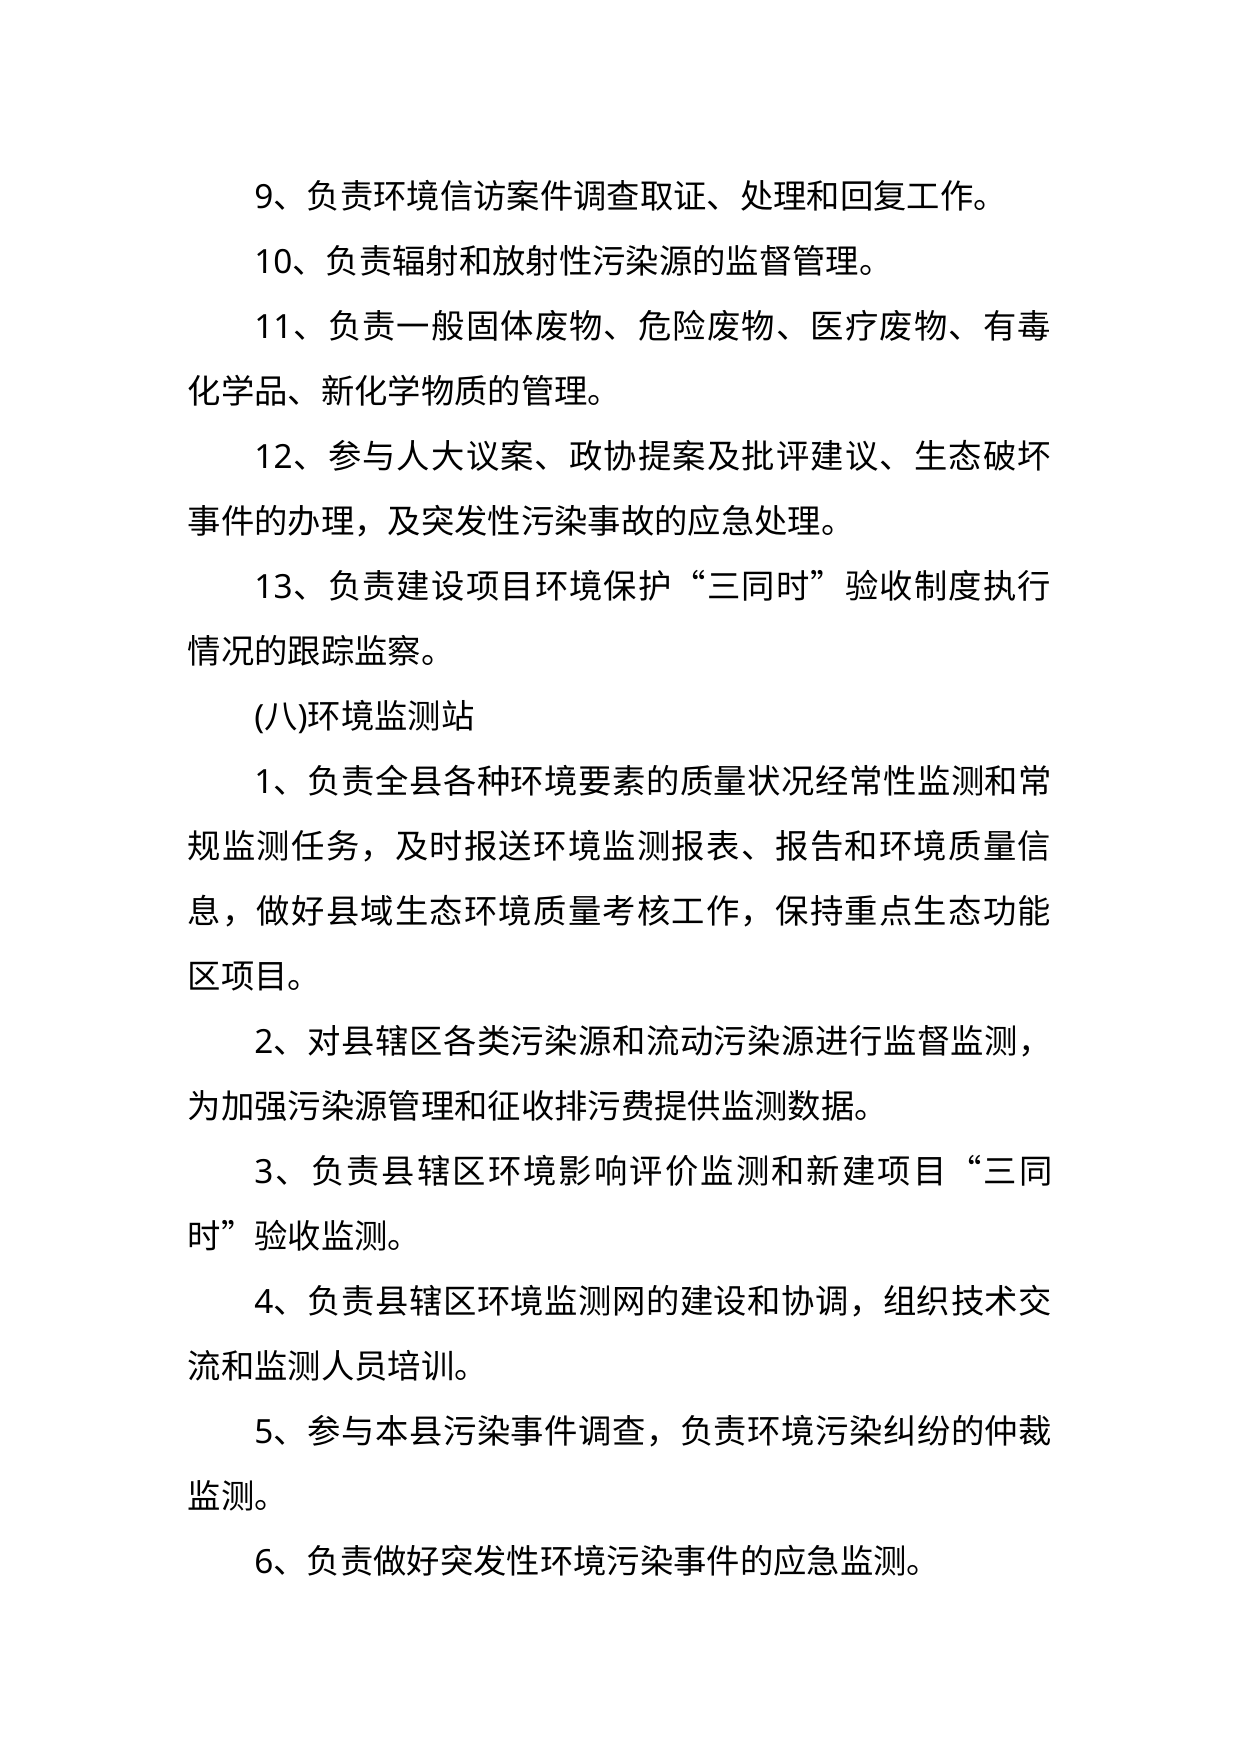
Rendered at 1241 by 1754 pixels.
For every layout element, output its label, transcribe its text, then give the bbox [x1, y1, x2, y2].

text 3、负责县辖区环境影响评价监测和新建项目“三同时”验收监测。 [187, 1137, 1053, 1267]
text 10、负责辐射和放射性污染源的监督管理。 [187, 227, 1053, 292]
text 13、负责建设项目环境保护“三同时”验收制度执行情况的跟踪监察。 [187, 552, 1053, 682]
text 12、参与人大议案、政协提案及批评建议、生态破坏事件的办理，及突发性污染事故的应急处理。 [187, 422, 1053, 552]
text 11、负责一般固体废物、危险废物、医疗废物、有毒化学品、新化学物质的管理。 [187, 292, 1053, 422]
text (八)环境监测站 [187, 682, 1053, 747]
text 6、负责做好突发性环境污染事件的应急监测。 [187, 1527, 1053, 1592]
text 1、负责全县各种环境要素的质量状况经常性监测和常规监测任务，及时报送环境监测报表、报告和环境质量信息，做好县域生态环境质量考核工作，保持重点生态功能区项目。 [187, 747, 1053, 1007]
text 9、负责环境信访案件调查取证、处理和回复工作。 [187, 162, 1053, 227]
text 5、参与本县污染事件调查，负责环境污染纠纷的仲裁监测。 [187, 1397, 1053, 1527]
text 2、对县辖区各类污染源和流动污染源进行监督监测，为加强污染源管理和征收排污费提供监测数据。 [187, 1007, 1053, 1137]
text 4、负责县辖区环境监测网的建设和协调，组织技术交流和监测人员培训。 [187, 1267, 1053, 1397]
